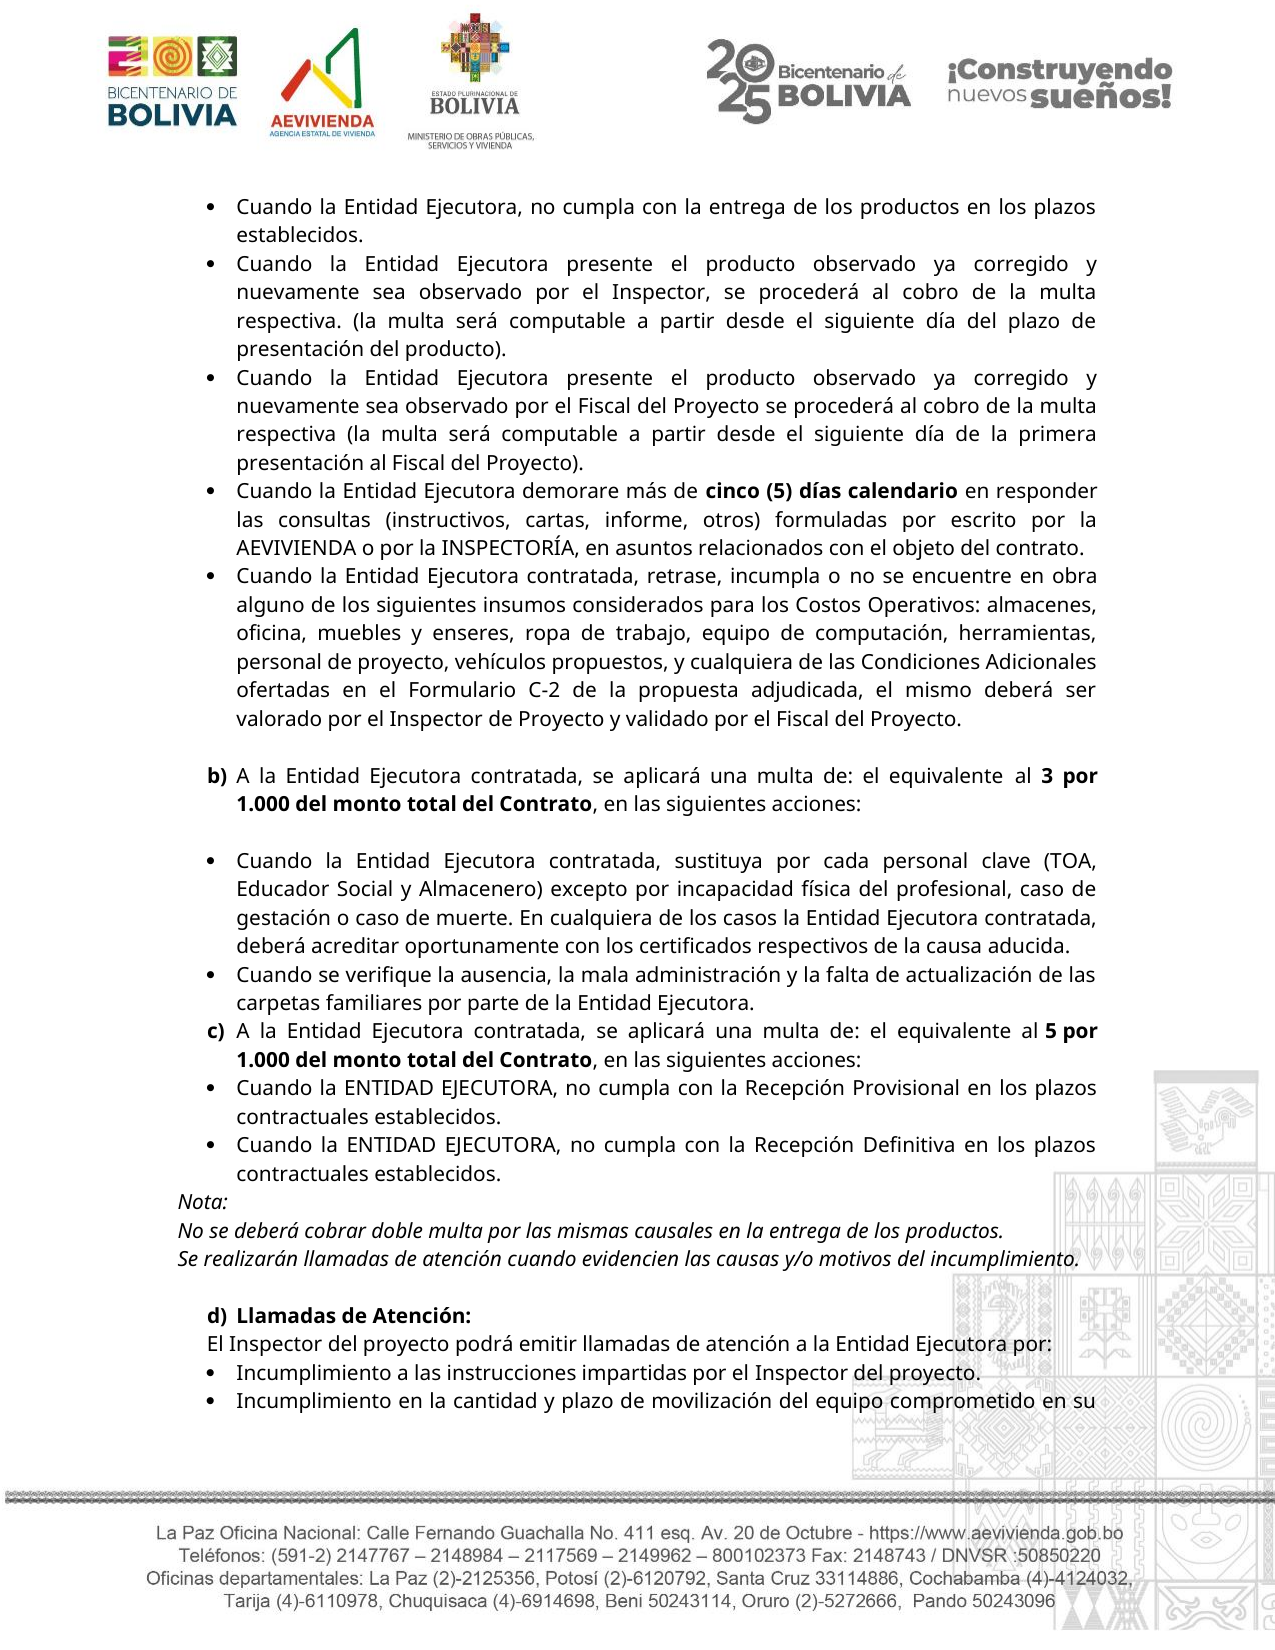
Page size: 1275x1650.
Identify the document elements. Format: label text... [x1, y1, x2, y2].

list Cuando la Entidad Ejecutora presente el producto observado ya corregido y nuevamente sea observado por el Fiscal del Proyecto se procederá al cobro de la multa respectiva (la multa será computable a partir desde el siguiente día de la primera presentación al Fiscal del Proyecto). [207, 363, 1098, 476]
list Cuando se verifique la ausencia, la mala administración y la falta de actualización de las carpetas familiares por parte de la Entidad Ejecutora. [207, 960, 1098, 1017]
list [207, 1386, 1098, 1415]
list Llamadas de Atención: [207, 1301, 1098, 1329]
text Se realizarán llamadas de atención cuando evidencien las causas y/o motivos del incumplimiento. [177, 1244, 1098, 1273]
text No se deberá cobrar doble multa por las mismas causales en la entrega de los productos. [177, 1216, 1098, 1244]
list Cuando la Entidad Ejecutora, no cumpla con la entrega de los productos en los plazos establecidos. [207, 192, 1098, 249]
list A la Entidad Ejecutora contratada, se aplicará una multa de: el equivalente al 5 por 1.000 del monto total del Contrato, en las siguientes acciones: [207, 1017, 1098, 1073]
picture [1, 0, 1275, 1631]
text Nota: [177, 1187, 1098, 1216]
list Incumplimiento a las instrucciones impartidas por el Inspector del proyecto. [207, 1358, 1098, 1386]
list Cuando la Entidad Ejecutora demorare más de cinco (5) días calendario en responder las consultas (instructivos, cartas, informe, otros) formuladas por escrito por la AEVIVIENDA o por la INSPECTORÍA, en asuntos relacionados con el objeto del contrato. [207, 476, 1098, 562]
list Cuando la Entidad Ejecutora contratada, retrase, incumpla o no se encuentre en obra alguno de los siguientes insumos considerados para los Costos Operativos: almacenes, oficina, muebles y enseres, ropa de trabajo, equipo de computación, herramientas, personal de proyecto, vehículos propuestos, y cualquiera de las Condiciones Adicionales ofertadas en el Formulario C-2 de la propuesta adjudicada, el mismo deberá ser valorado por el Inspector de Proyecto y validado por el Fiscal del Proyecto. [207, 562, 1098, 732]
list Cuando la ENTIDAD EJECUTORA, no cumpla con la Recepción Provisional en los plazos contractuales establecidos. [207, 1073, 1098, 1130]
list Cuando la ENTIDAD EJECUTORA, no cumpla con la Recepción Definitiva en los plazos contractuales establecidos. [207, 1130, 1098, 1187]
text El Inspector del proyecto podrá emitir llamadas de atención a la Entidad Ejecutora por: [177, 1329, 1098, 1358]
list Cuando la Entidad Ejecutora contratada, sustituya por cada personal clave (TOA, Educador Social y Almacenero) excepto por incapacidad física del profesional, caso de gestación o caso de muerte. En cualquiera de los casos la Entidad Ejecutora contratada, deberá acreditar oportunamente con los certificados respectivos de la causa aducida. [207, 846, 1098, 960]
list Cuando la Entidad Ejecutora presente el producto observado ya corregido y nuevamente sea observado por el Inspector, se procederá al cobro de la multa respectiva. (la multa será computable a partir desde el siguiente día del plazo de presentación del producto). [207, 249, 1098, 363]
list A la Entidad Ejecutora contratada, se aplicará una multa de: el equivalente al 3 por 1.000 del monto total del Contrato, en las siguientes acciones: [207, 761, 1098, 818]
